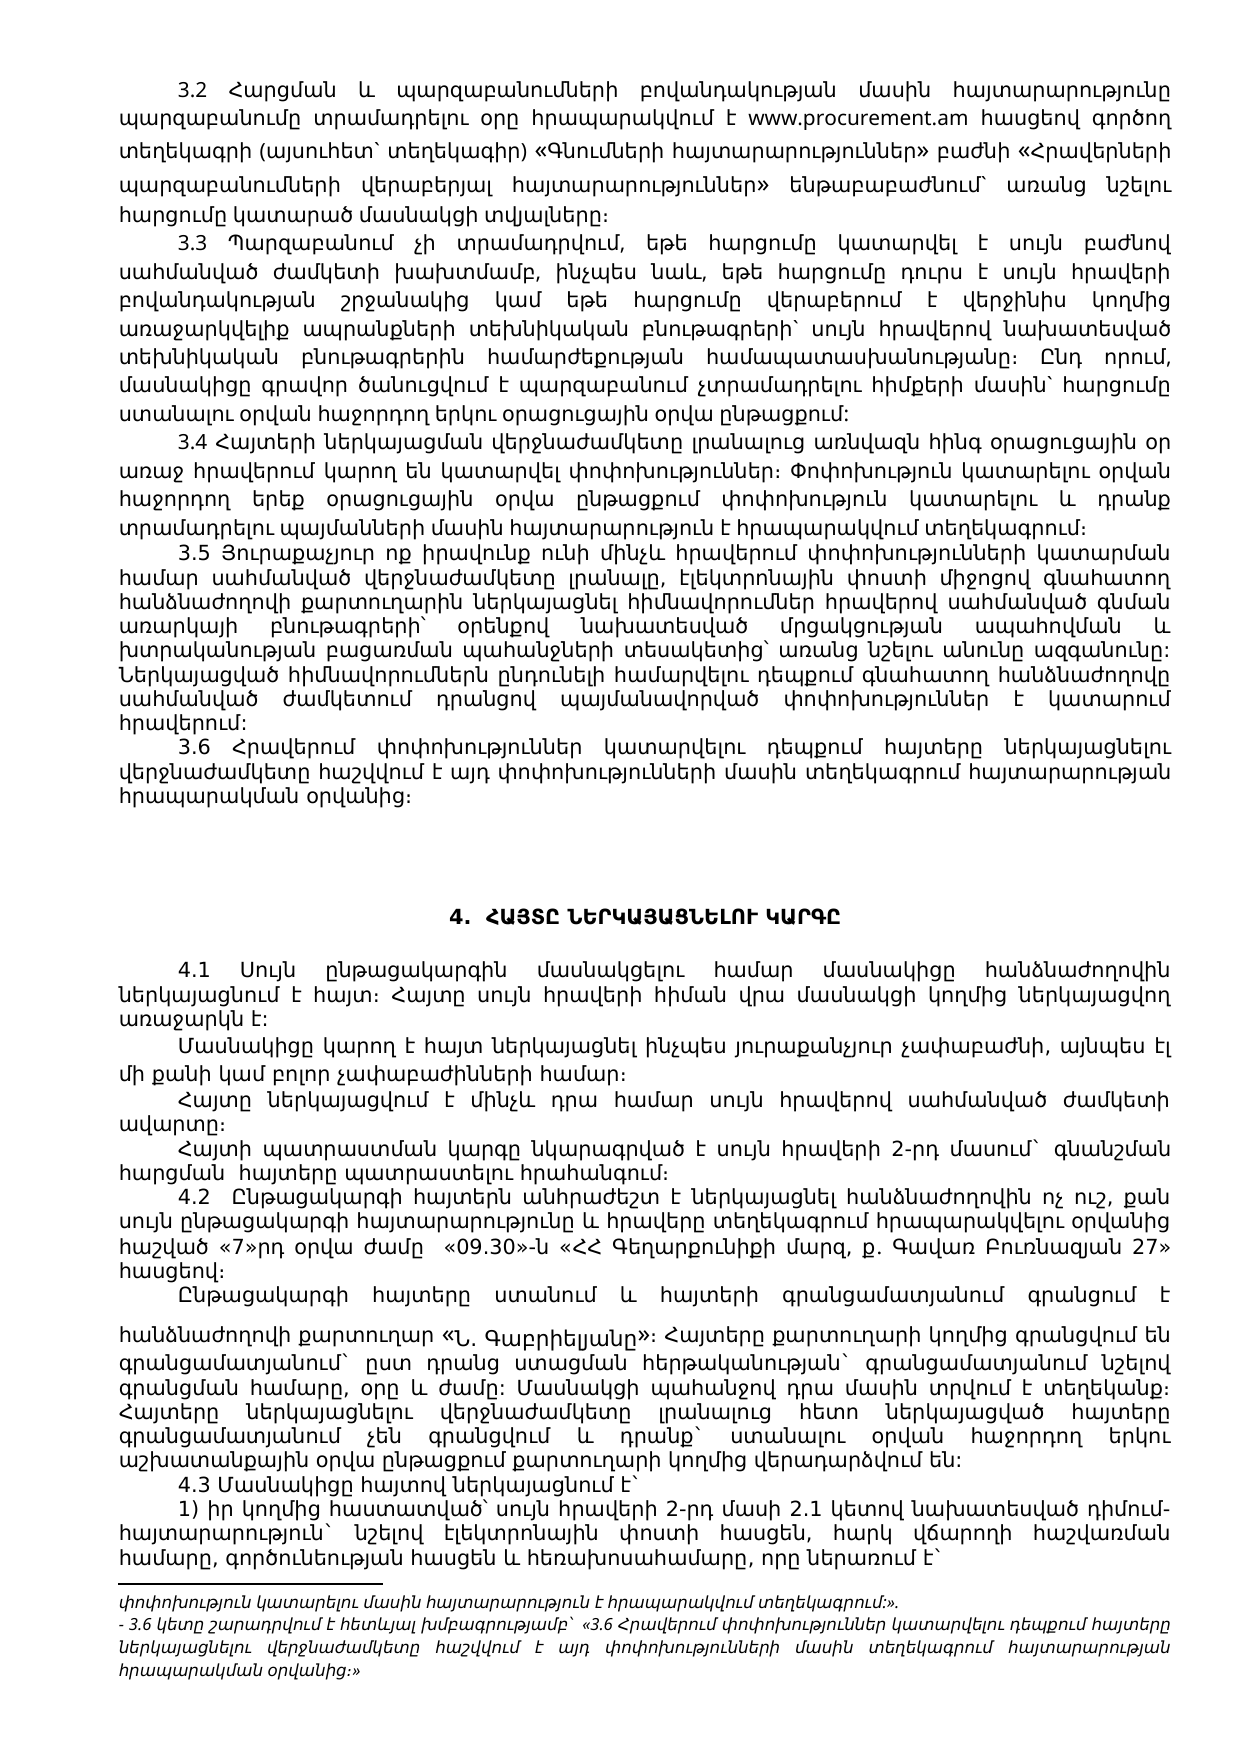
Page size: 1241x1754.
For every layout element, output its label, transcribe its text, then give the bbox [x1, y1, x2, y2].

text Հայտը ներկայացվում է մինչև դրա համար սույն հրավերով սահմանված ժամկետի ավարտը։ [118, 1088, 1171, 1137]
text Մասնակիցը կարող է հայտ ներկայացնել ինչպես յուրաքանչյուր չափաբաժնի, այնպես էլ մի քանի կամ բոլոր չափաբաժինների համար։ [118, 1031, 1171, 1088]
text 1) իր կողմից հաստատված՝ սույն հրավերի 2-րդ մասի 2.1 կետով նախատեսված դիմում-հայտարարություն` նշելով էլեկտրոնային փոստի հասցեն, հարկ վճարողի հաշվառման համարը, գործունեության հասցեն և հեռախոսահամարը, որը ներառում է` [118, 1497, 1171, 1570]
text 3.6 Հրավերում փոփոխություններ կատարվելու դեպքում հայտերը ներկայացնելու վերջնաժամկետը հաշվվում է այդ փոփոխությունների մասին տեղեկագրում հայտարարության հրապարակման օրվանից։ [118, 735, 1171, 808]
text 4.3 Մասնակիցը հայտով ներկայացնում է` [118, 1473, 1171, 1497]
text 3.5 Յուրաքաչյուր ոք իրավունք ունի մինչև հրավերում փոփոխությունների կատարման համար սահմանված վերջնաժամկետը լրանալը, էլեկտրոնային փոստի միջոցով գնահատող հանձնաժողովի քարտուղարին ներկայացնել հիմնավորումներ հրավերով սահմանված գնման առարկայի բնութագրերի՝ օրենքով նախատեսված մրցակցության ապահովման և խտրականության բացառման պահանջների տեսակետից՝ առանց նշելու անունը ազգանունը: Ներկայացված հիմնավորումներն ընդունելի համարվելու դեպքում գնահատող հանձնաժողովը սահմանված ժամկետում դրանցով պայմանավորված փոփոխություններ է կատարում հրավերում: [118, 541, 1171, 735]
text 3.2 Հարցման և պարզաբանումների բովանդակության մասին հայտարարությունը պարզաբանումը տրամադրելու օրը հրապարակվում է www.procurement.am հասցեով գործող տեղեկագրի (այսուհետ` տեղեկագիր) «Գնումների հայտարարություններ» բաժնի «Հրավերների պարզաբանումների վերաբերյալ հայտարարություններ» ենթաբաբաժնում` առանց նշելու հարցումը կատարած մասնակցի տվյալները։ [118, 75, 1171, 228]
text Հայտի պատրաստման կարգը նկարագրված է սույն հրավերի 2-րդ մասում` գնանշման հարցման հայտերը պատրաստելու հրահանգում։ [118, 1137, 1171, 1185]
text 3.4 Հայտերի ներկայացման վերջնաժամկետը լրանալուց առնվազն հինգ օրացուցային օր առաջ հրավերում կարող են կատարվել փոփոխություններ։ Փոփոխություն կատարելու օրվան հաջորդող երեք օրացուցային օրվա ընթացքում փոփոխություն կատարելու և դրանք տրամադրելու պայմանների մասին հայտարարություն է հրապարակվում տեղեկագրում։ [118, 427, 1171, 541]
text 3.3 Պարզաբանում չի տրամադրվում, եթե հարցումը կատարվել է սույն բաժնով սահմանված ժամկետի խախտմամբ, ինչպես նաև, եթե հարցումը դուրս է սույն հրավերի բովանդակության շրջանակից կամ եթե հարցումը վերաբերում է վերջինիս կողմից առաջարկվելիք ապրանքների տեխնիկական բնութագրերի` սույն հրավերով նախատեսված տեխնիկական բնութագրերին համարժեքության համապատասխանությանը։ Ընդ որում, մասնակիցը գրավոր ծանուցվում է պարզաբանում չտրամադրելու հիմքերի մասին` հարցումը ստանալու օրվան հաջորդող երկու օրացուցային օրվա ընթացքում: [118, 228, 1171, 427]
text 4.1 Սույն ընթացակարգին մասնակցելու համար մասնակիցը հանձնաժողովին ներկայացնում է հայտ։ Հայտը սույն հրավերի հիման վրա մասնակցի կողմից ներկայացվող առաջարկն է: [118, 958, 1171, 1031]
text Ընթացակարգի հայտերը ստանում և հայտերի գրանցամատյանում գրանցում է հանձնաժողովի քարտուղար «Ն. Գաբրիելյանը»։ Հայտերը քարտուղարի կողմից գրանցվում են գրանցամատյանում` ըստ դրանց ստացման հերթականության` գրանցամատյանում նշելով գրանցման համարը, օրը և ժամը: Մասնակցի պահանջով դրա մասին տրվում է տեղեկանք։ Հայտերը ներկայացնելու վերջնաժամկետը լրանալուց հետո ներկայացված հայտերը գրանցամատյանում չեն գրանցվում և դրանք` ստանալու օրվան հաջորդող երկու աշխատանքային օրվա ընթացքում քարտուղարի կողմից վերադարձվում են: [118, 1283, 1171, 1473]
text 4.2 Ընթացակարգի հայտերն անհրաժեշտ է ներկայացնել հանձնաժողովին ոչ ուշ, քան սույն ընթացակարգի հայտարարությունը և հրավերը տեղեկագրում հրապարակվելու օրվանից հաշված «7»րդ օրվա ժամը «09.30»-ն «ՀՀ Գեղարքունիքի մարզ, ք. Գավառ Բուռնազյան 27» հասցեով։ [118, 1185, 1171, 1283]
text 4. ՀԱՅՏԸ ՆԵՐԿԱՅԱՑՆԵԼՈՒ ԿԱՐԳԸ [118, 905, 1171, 929]
